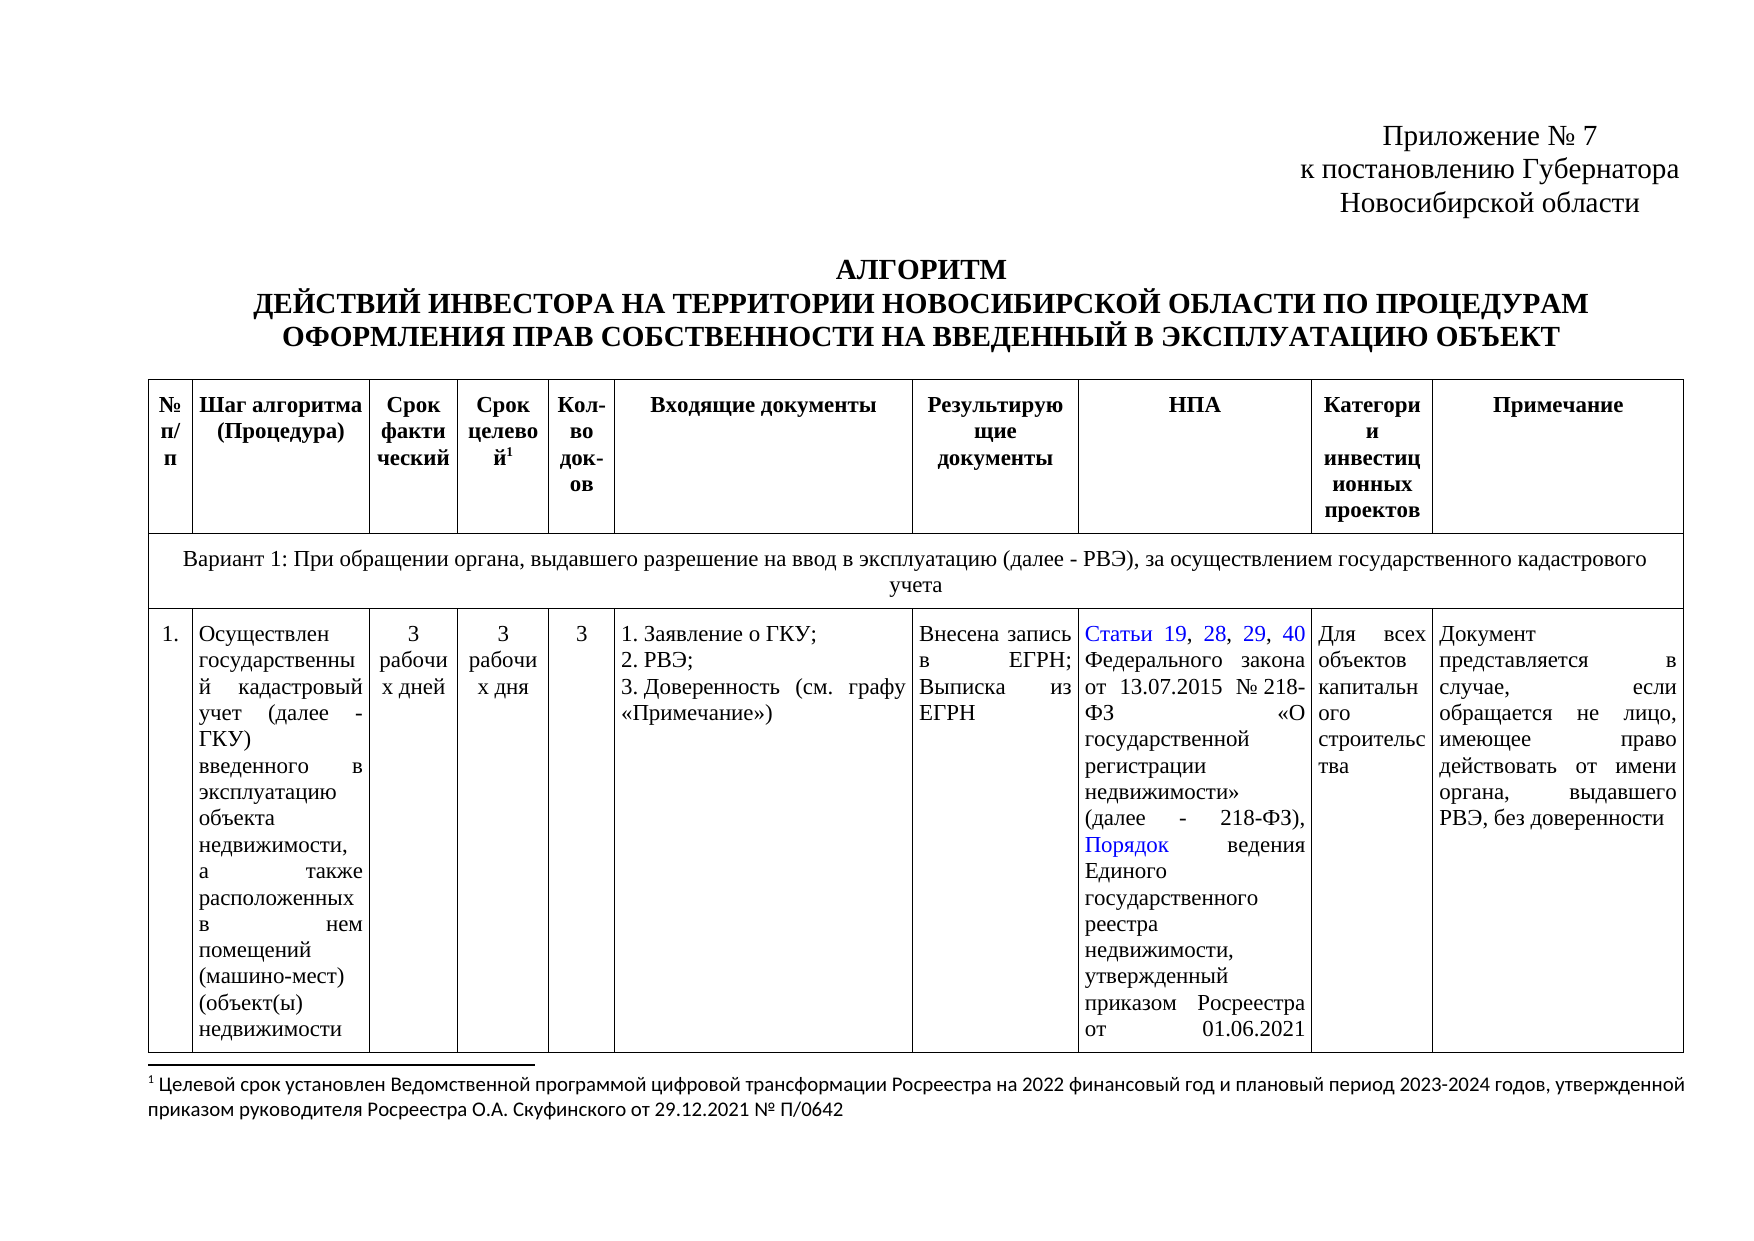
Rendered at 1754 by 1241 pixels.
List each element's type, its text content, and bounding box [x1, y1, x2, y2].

title ДЕЙСТВИЙ ИНВЕСТОРА НА ТЕРРИТОРИИ НОВОСИБИРСКОЙ ОБЛАСТИ ПО ПРОЦЕДУРАМ [148, 286, 1695, 319]
table_header Категории инвестиционных проектов [1312, 380, 1432, 533]
table_cell 3 [549, 609, 614, 1052]
table_cell 3 рабочих дней [370, 609, 457, 1052]
table_header Входящие документы [615, 380, 912, 533]
table_cell Внесена запись в ЕГРН; Выписка из ЕГРН [913, 609, 1078, 1052]
table_cell Документ представляется в случае, если обращается не лицо, имеющее право действовать от имени органа, выдавшего РВЭ, без доверенности [1433, 609, 1683, 1052]
table_header Шаг алгоритма (Процедура) [193, 380, 369, 533]
table_cell Для всех объектов капитального строительства [1312, 609, 1432, 1052]
table_cell 1. [149, 609, 192, 1052]
table_header Кол-во док-ов [549, 380, 614, 533]
title АЛГОРИТМ [148, 252, 1695, 286]
table_header Срок целевой [458, 380, 548, 533]
table_header Результирующие документы [913, 380, 1078, 533]
text Приложение № 7 [1285, 118, 1695, 152]
table_header Примечание [1433, 380, 1683, 533]
title ОФОРМЛЕНИЯ ПРАВ СОБСТВЕННОСТИ НА ВВЕДЕННЫЙ В ЭКСПЛУАТАЦИЮ ОБЪЕКТ [148, 319, 1695, 353]
table_header НПА [1079, 380, 1311, 533]
text к постановлению Губернатора [1285, 152, 1695, 185]
text Новосибирской области [1285, 185, 1695, 219]
table_header № п/п [149, 380, 192, 533]
table_cell 3 рабочих дня [458, 609, 548, 1052]
table_header Срок фактический [370, 380, 457, 533]
table_cell Вариант 1: При обращении органа, выдавшего разрешение на ввод в эксплуатацию (далее - РВЭ), за осуществлением государственного кадастрового учета [149, 534, 1683, 608]
table_cell 1. Заявление о ГКУ; 2. РВЭ; 3. Доверенность (см. графу «Примечание») [615, 609, 912, 1052]
